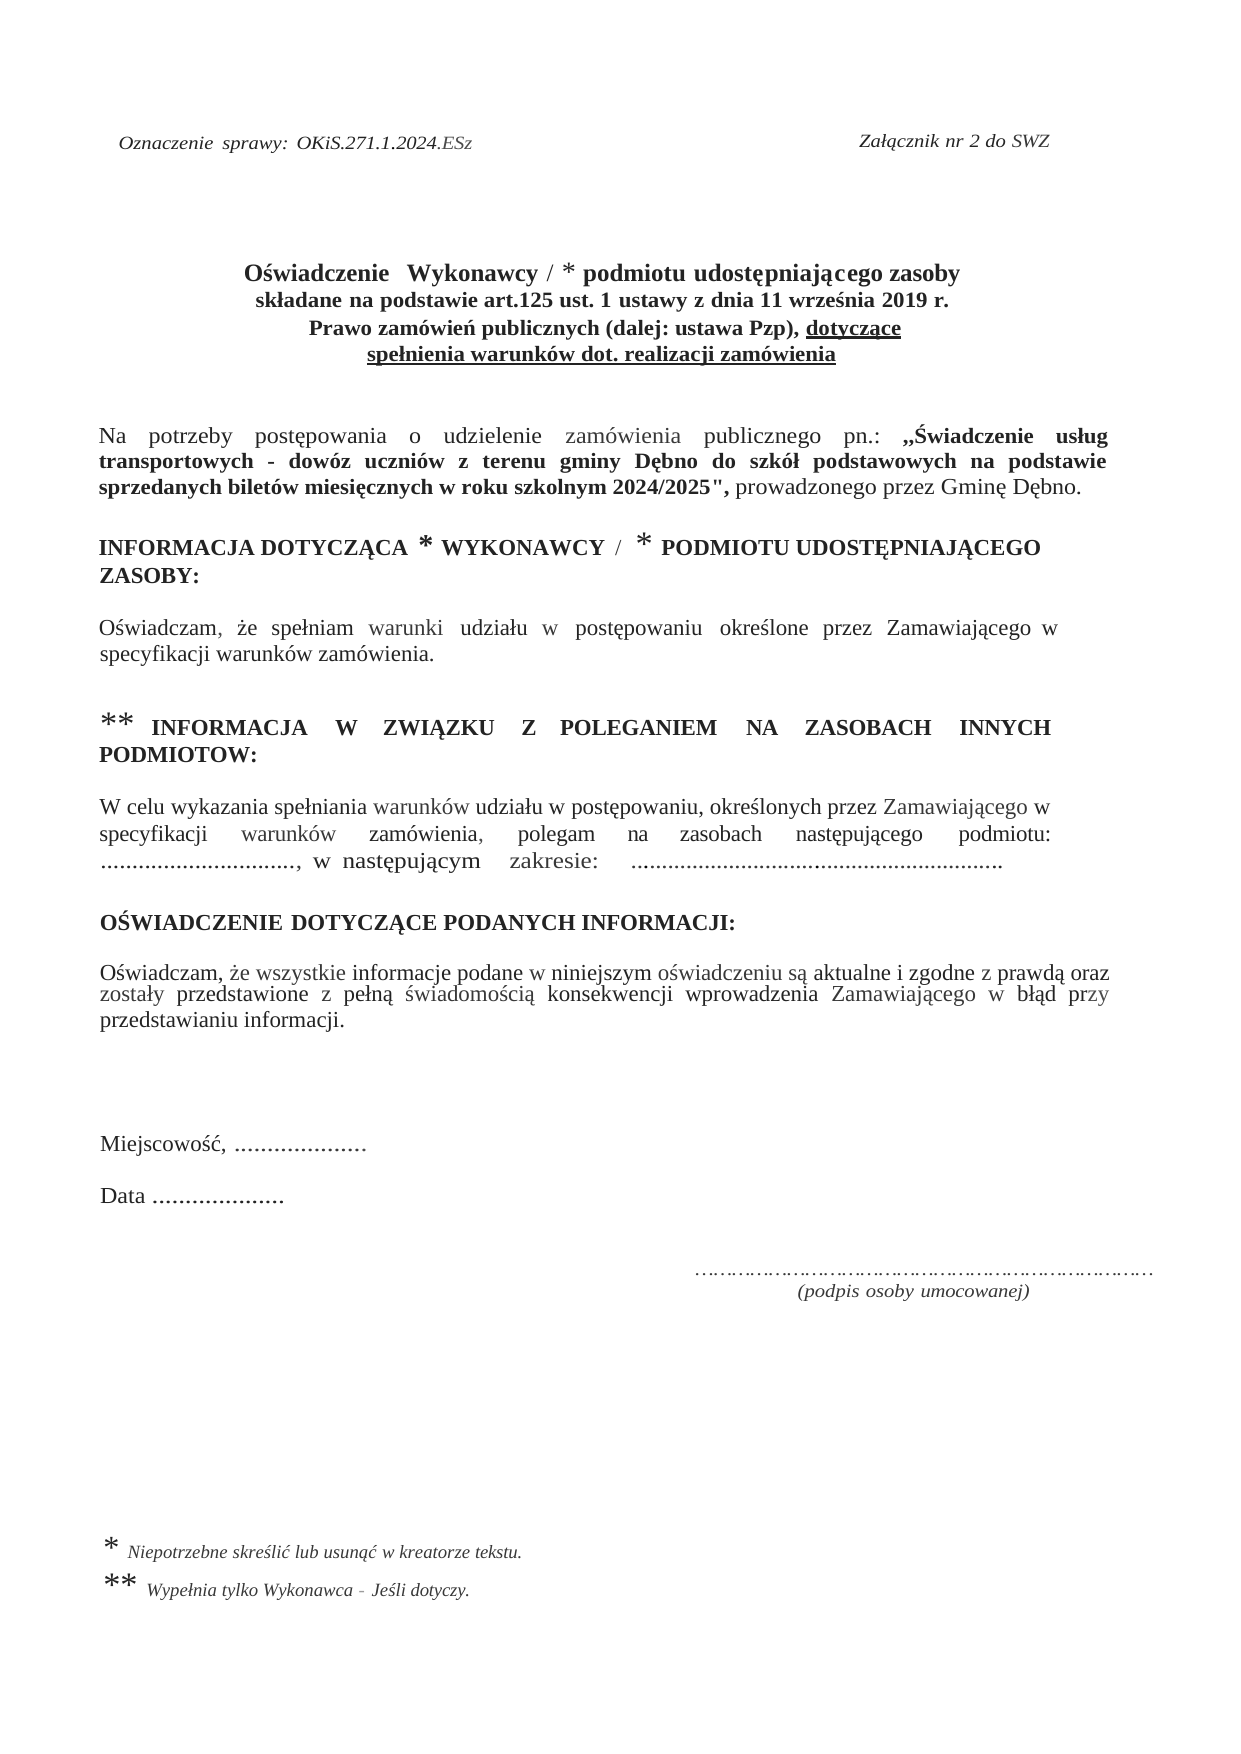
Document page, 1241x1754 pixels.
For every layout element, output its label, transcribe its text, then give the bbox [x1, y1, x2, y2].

subtitle OŚWIADCZENIE DOTYCZĄCE PODANYCH INFORMACJI: [99, 909, 1207, 936]
text Prawo zamówień publicznych (dalej: ustawa Pzp), dotyczące spełnienia warunków dot. realizacji zamówienia [287, 314, 916, 366]
text Oświadczam, że wszystkie informacje podane w niniejszym oświadczeniu są aktualne i zgodne z prawdą oraz zostały przedstawione z pełną świadomością konsekwencji wprowadzenia Zamawiającego w błąd przy przedstawianiu informacji. [99, 962, 1110, 1032]
subtitle INFORMACJA DOTYCZĄCA * WYKONAWCY / * PODMIOTU UDOSTĘPNIAJĄCEGO ZASOBY: [98, 523, 1103, 589]
text Oznaczenie sprawy: OKiS.271.1.2024.ESz Załącznik nr 2 do SWZ [118, 129, 1207, 153]
text ..............................., w następującym zakresie: ............................................................. [100, 847, 1207, 873]
text W celu wykazania spełniania warunków udziału w postępowaniu, określonych przez Zamawiającego w specyfikacji warunków zamówienia, polegam na zasobach następującego podmiotu: [99, 793, 1109, 846]
text Na potrzeby postępowania o udzielenie zamówienia publicznego pn.: ,,Świadczenie usług transportowych - dowóz uczniów z terenu gminy Dębno do szkół podstawowych na podstawie sprzedanych biletów miesięcznych w roku szkolnym 2024/2025", prowadzonego przez Gminę Dębno. [98, 422, 1108, 500]
text Miejscowość, .................... [100, 1129, 1207, 1156]
text ………………………………………………………………… (podpis osoby umocowanej) [695, 1258, 1207, 1301]
text Oświadczam, że spełniam warunki udziału w postępowaniu określone przez Zamawiającego w specyfikacji warunków zamówienia. [99, 614, 1103, 666]
text składane na podstawie art.125 ust. 1 ustawy z dnia 11 września 2019 r. [109, 287, 1096, 313]
text Data .................... [100, 1182, 1207, 1209]
text * Niepotrzebne skreślić lub usunąć w kreatorze tekstu. [103, 1529, 1207, 1565]
text ** Wypełnia tylko Wykonawca - Jeśli dotyczy. [103, 1565, 1207, 1604]
text Oświadczenie Wykonawcy / * podmiotu udostępniającego zasoby [108, 255, 1096, 287]
subtitle ** INFORMACJA W ZWIĄZKU Z POLEGANIEM NA ZASOBACH INNYCH PODMIOTOW: [99, 707, 1107, 767]
